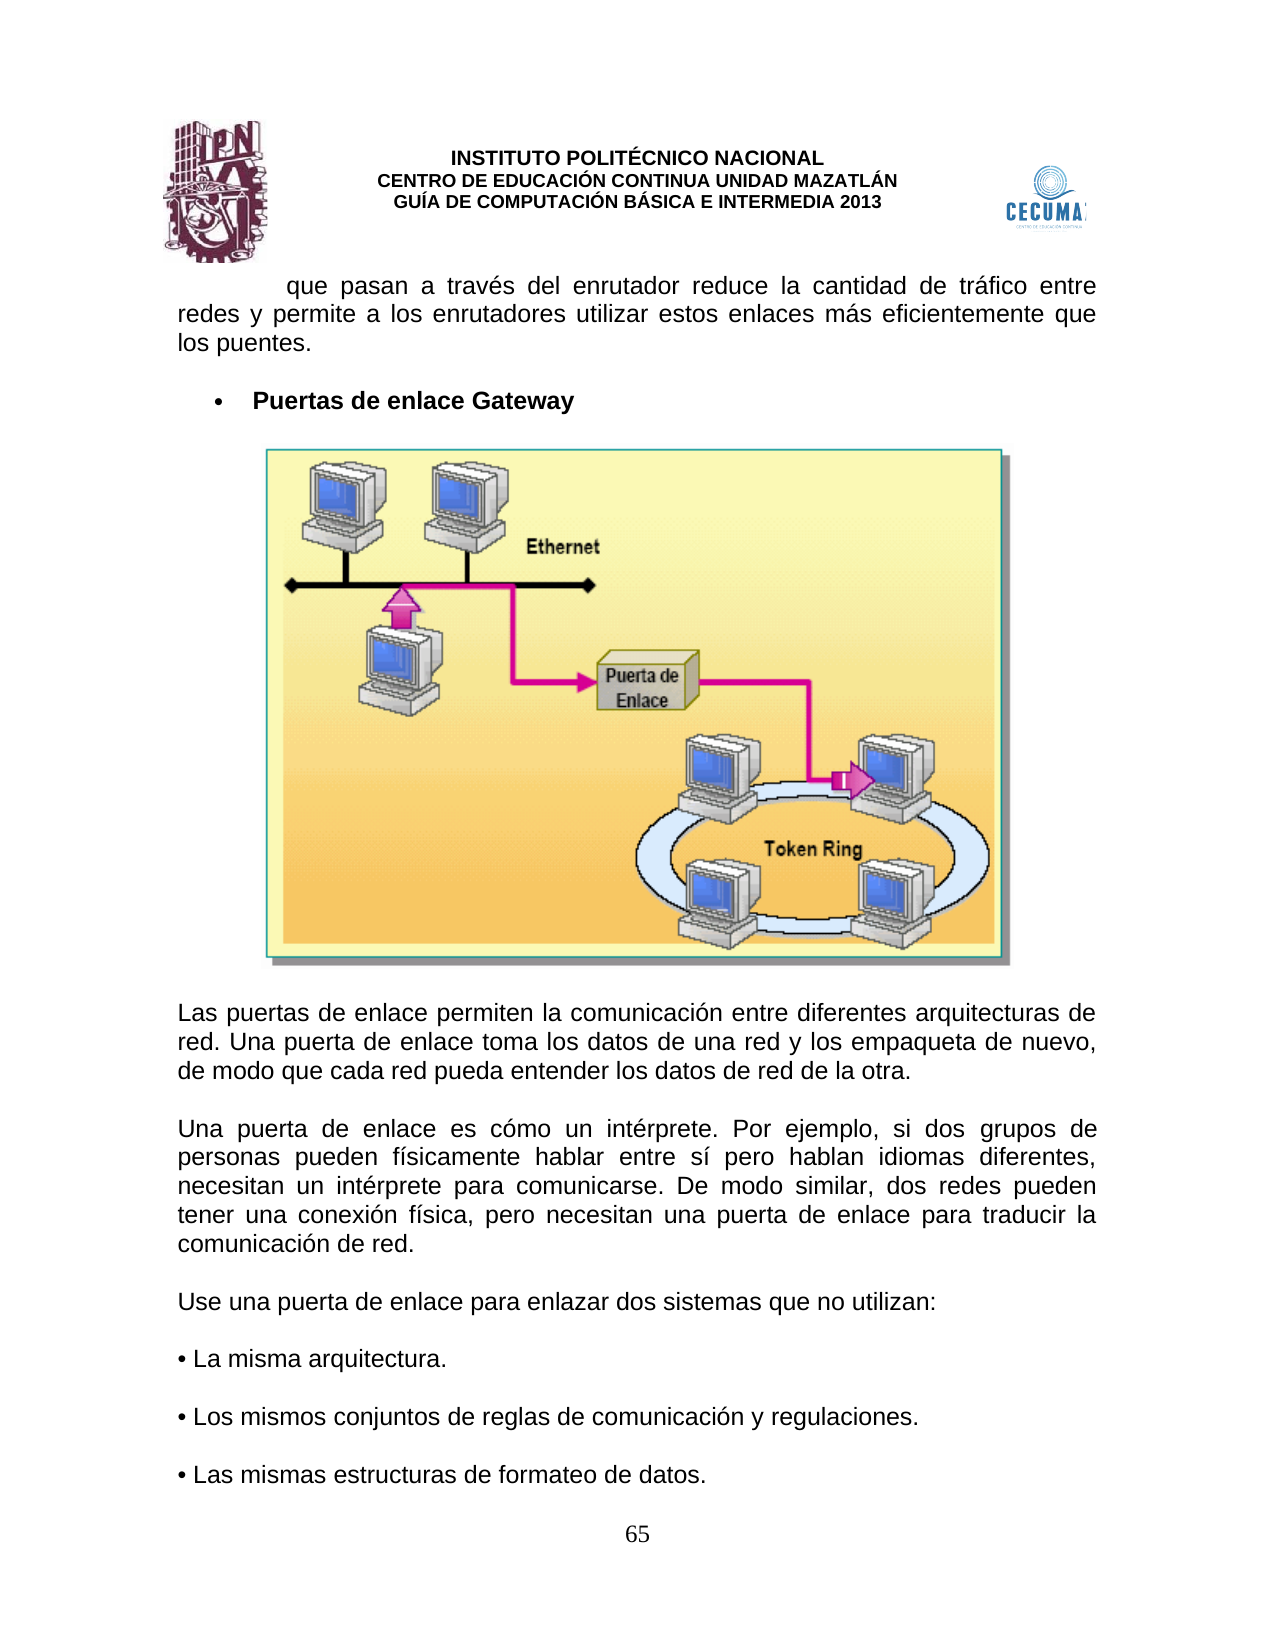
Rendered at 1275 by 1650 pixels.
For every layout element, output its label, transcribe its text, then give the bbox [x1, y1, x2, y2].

text • La misma arquitectura. [177, 1344, 1098, 1373]
list Puertas de enlace Gateway [215, 386, 1098, 415]
text Las puertas de enlace permiten la comunicación entre diferentes arquitecturas de red. Una puerta de enlace toma los datos de una red y los empaqueta de nuevo, de modo que cada red pueda entender los datos de red de la otra. [177, 998, 1098, 1084]
picture [161, 119, 268, 261]
text • Los mismos conjuntos de reglas de comunicación y regulaciones. [177, 1402, 1098, 1431]
text Use una puerta de enlace para enlazar dos sistemas que no utilizan: [177, 1286, 1098, 1315]
text que pasan a través del enrutador reduce la cantidad de tráfico entre redes y permite a los enrutadores utilizar estos enlaces más eficientemente que los puentes. [177, 271, 1098, 357]
text • Las mismas estructuras de formateo de datos. [177, 1460, 1098, 1489]
text Una puerta de enlace es cómo un intérprete. Por ejemplo, si dos grupos de personas pueden físicamente hablar entre sí pero hablan idiomas diferentes, necesitan un intérprete para comunicarse. De modo similar, dos redes pueden tener una conexión física, pero necesitan una puerta de enlace para traducir la comunicación de red. [177, 1113, 1098, 1257]
picture [1006, 165, 1087, 232]
picture [261, 443, 1014, 969]
